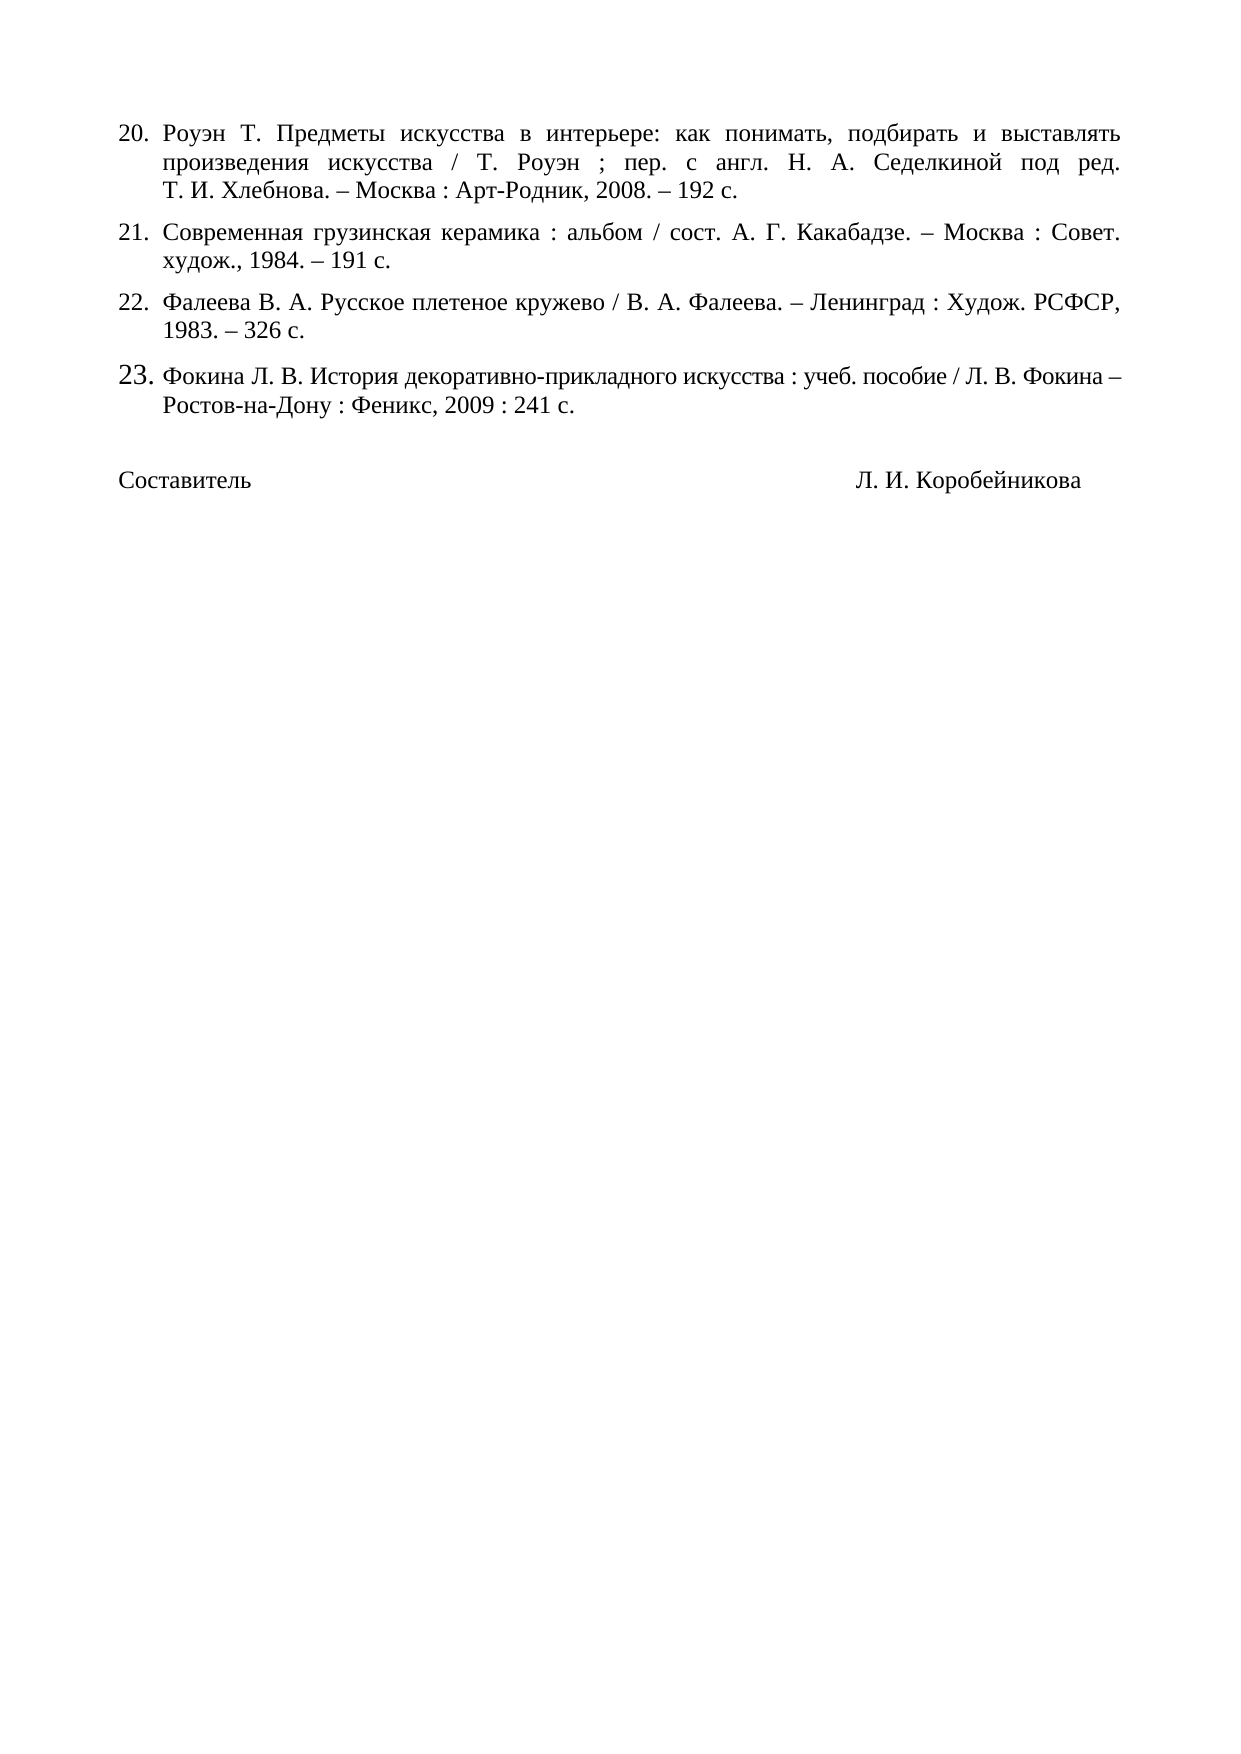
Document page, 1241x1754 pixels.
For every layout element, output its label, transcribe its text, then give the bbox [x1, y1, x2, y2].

text Составитель Л. И. Коробейникова [118, 465, 1122, 494]
list Роуэн Т. Предметы искусства в интерьере: как понимать, подбирать и выставлять произведения искусства / Т. Роуэн ; пер. с англ. Н. А. Седелкиной под ред. Т. И. Хлебнова. – Москва : Арт-Родник, 2008. – 192 с. [118, 118, 1122, 204]
list Современная грузинская керамика : альбом / сост. А. Г. Какабадзе. – Москва : Совет. худож., 1984. – 191 с. [118, 217, 1122, 274]
list Фалеева В. А. Русское плетеное кружево / В. А. Фалеева. – Ленинград : Худож. РСФСР, 1983. – 326 с. [118, 287, 1122, 344]
list Фокина Л. В. История декоративно-прикладного искусства : учеб. пособие / Л. В. Фокина – Ростов-на-Дону : Феникс, 2009 : 241 с. [118, 357, 1122, 419]
